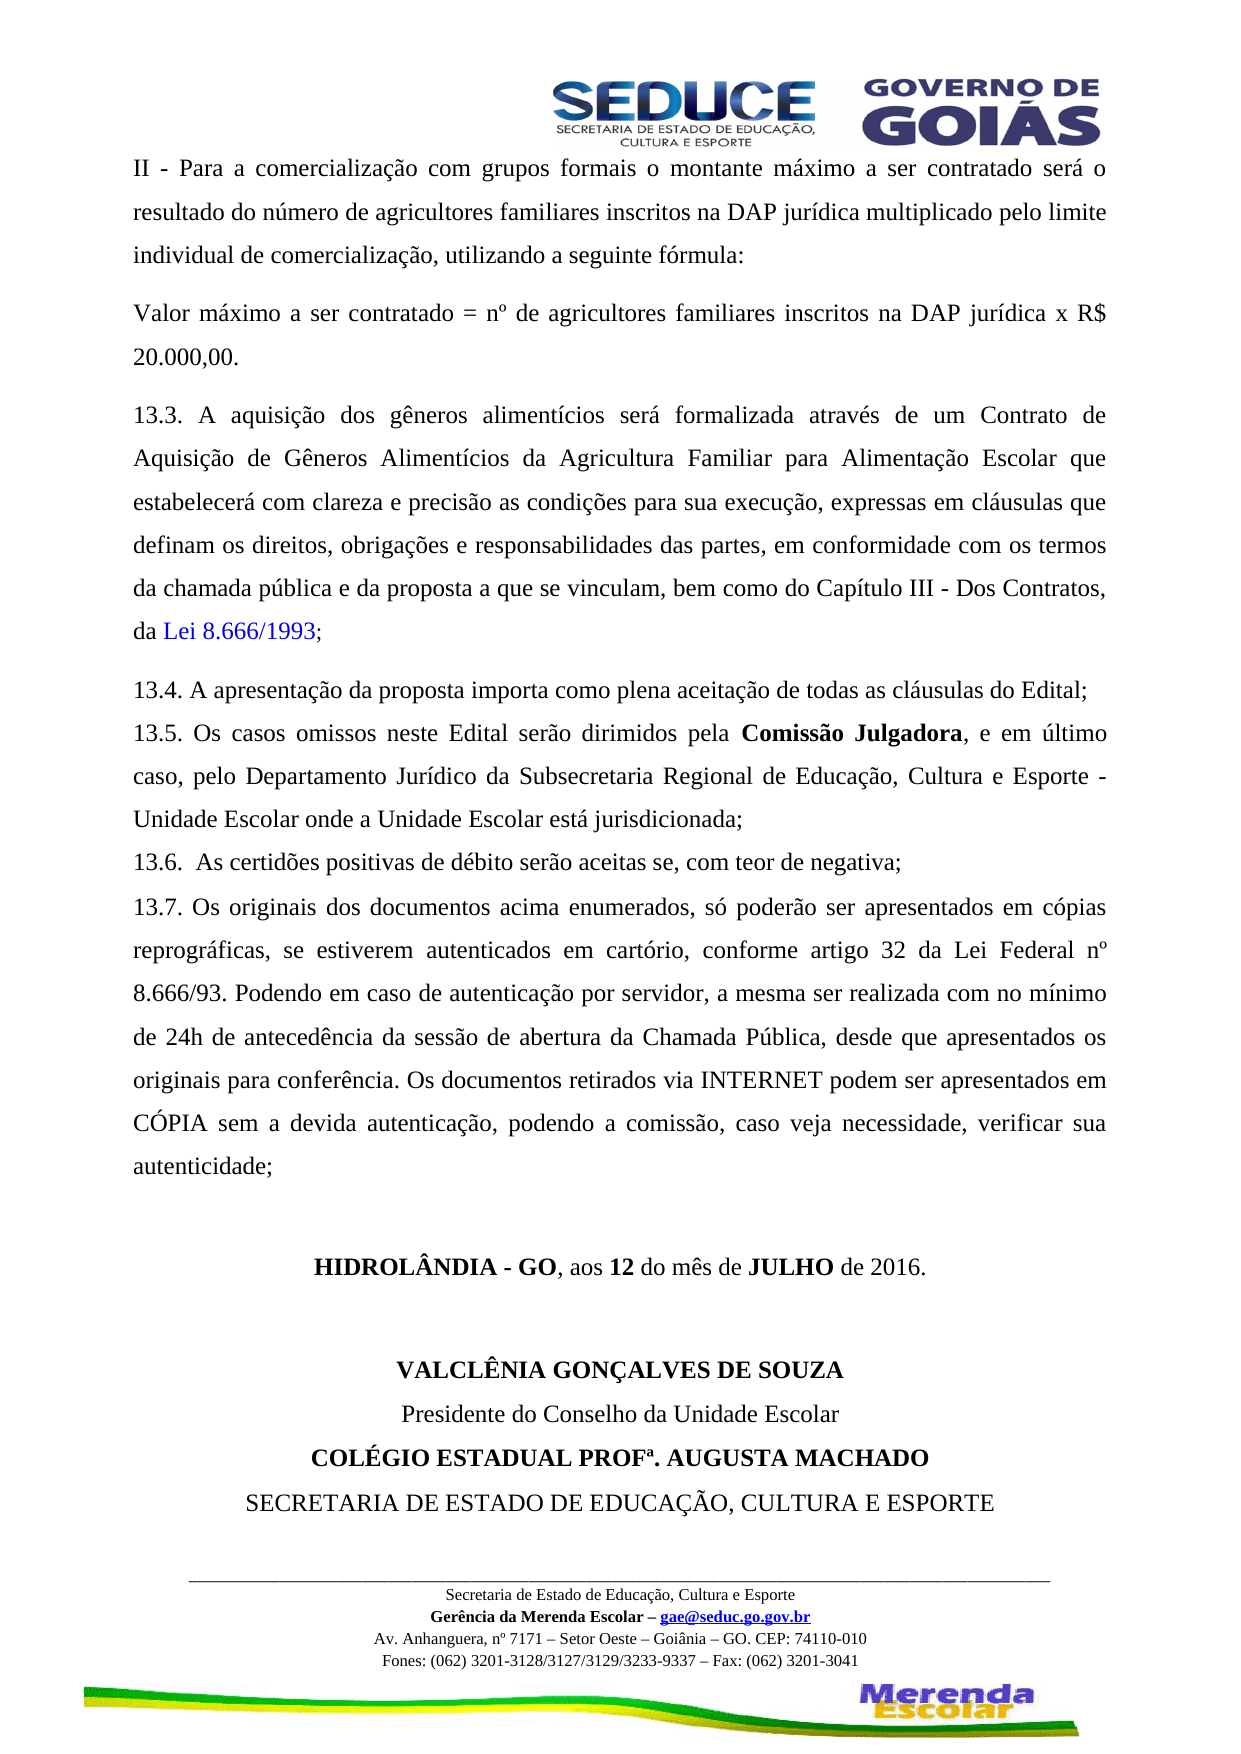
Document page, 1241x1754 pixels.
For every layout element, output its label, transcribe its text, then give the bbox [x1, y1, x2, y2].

text VALCLÊNIA GONÇALVES DE SOUZA [133, 1355, 1107, 1383]
text 13.4. A apresentação da proposta importa como plena aceitação de todas as cláusulas do Edital; [133, 675, 1107, 703]
text 13.3. A aquisição dos gêneros alimentícios será formalizada através de um Contrato de Aquisição de Gêneros Alimentícios da Agricultura Familiar para Alimentação Escolar que estabelecerá com clareza e precisão as condições para sua execução, expressas em cláusulas que definam os direitos, obrigações e responsabilidades das partes, em conformidade com os termos da chamada pública e da proposta a que se vinculam, bem como do Capítulo III - Dos Contratos, da Lei 8.666/1993; [133, 400, 1107, 645]
text 13.7. Os originais dos documentos acima enumerados, só poderão ser apresentados em cópias reprográficas, se estiverem autenticados em cartório, conforme artigo 32 da Lei Federal nº 8.666/93. Podendo em caso de autenticação por servidor, a mesma ser realizada com no mínimo de 24h de antecedência da sessão de abertura da Chamada Pública, desde que apresentados os originais para conferência. Os documentos retirados via INTERNET podem ser apresentados em CÓPIA sem a devida autenticação, podendo a comissão, caso veja necessidade, verificar sua autenticidade; [133, 892, 1107, 1180]
text SECRETARIA DE ESTADO DE EDUCAÇÃO, CULTURA E ESPORTE [133, 1488, 1107, 1517]
text COLÉGIO ESTADUAL PROFª. AUGUSTA MACHADO [133, 1443, 1107, 1472]
text Presidente do Conselho da Unidade Escolar [133, 1399, 1107, 1428]
text 13.6. As certidões positivas de débito serão aceitas se, com teor de negativa; [133, 847, 1107, 876]
picture [552, 73, 1108, 154]
text II - Para a comercialização com grupos formais o montante máximo a ser contratado será o resultado do número de agricultores familiares inscritos na DAP jurídica multiplicado pelo limite individual de comercialização, utilizando a seguinte fórmula: [133, 153, 1107, 268]
text Valor máximo a ser contratado = nº de agricultores familiares inscritos na DAP jurídica x R$ 20.000,00. [133, 298, 1107, 370]
text HIDROLÂNDIA - GO, aos 12 do mês de JULHO de 2016. [133, 1252, 1107, 1280]
text 13.5. Os casos omissos neste Edital serão dirimidos pela Comissão Julgadora, e em último caso, pelo Departamento Jurídico da Subsecretaria Regional de Educação, Cultura e Esporte - Unidade Escolar onde a Unidade Escolar está jurisdicionada; [133, 718, 1107, 833]
